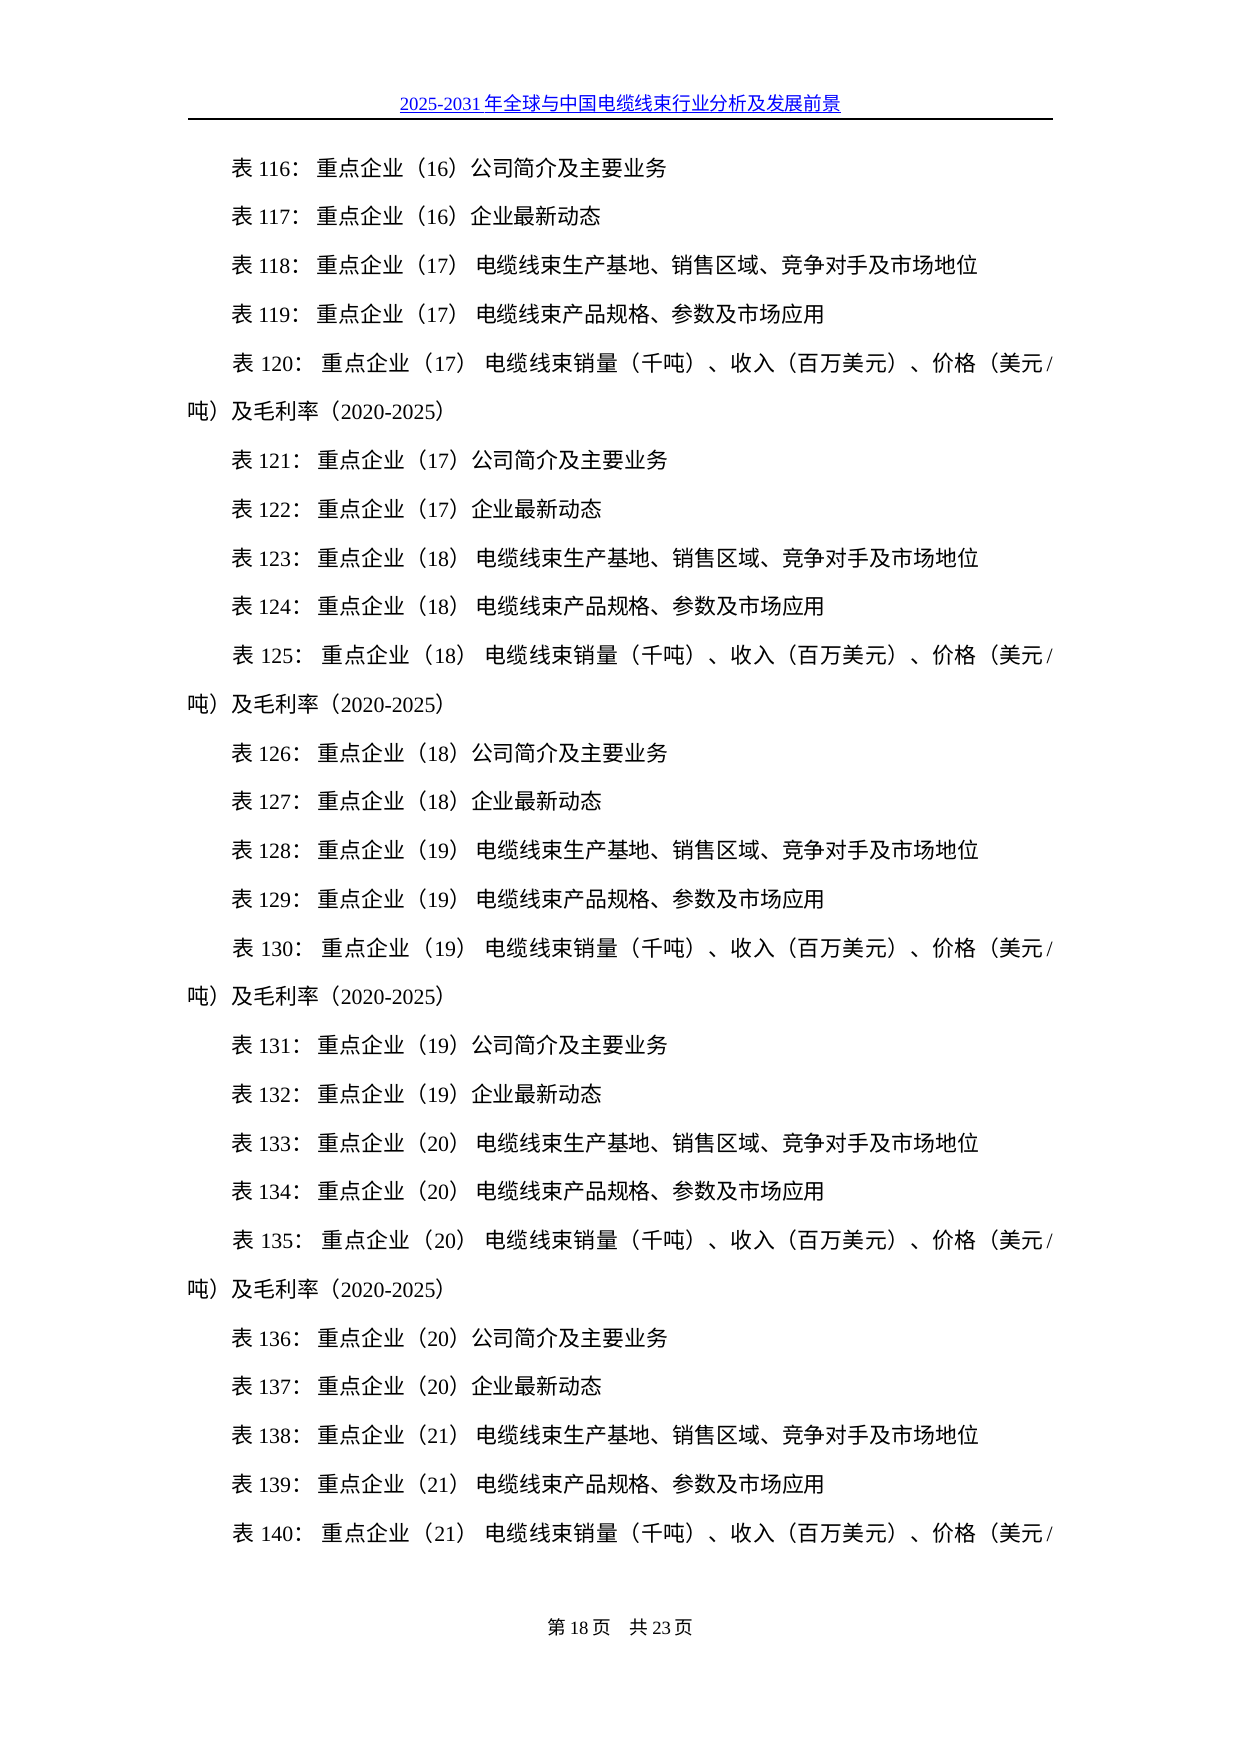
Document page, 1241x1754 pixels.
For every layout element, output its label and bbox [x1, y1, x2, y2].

text [187, 150, 1053, 1548]
